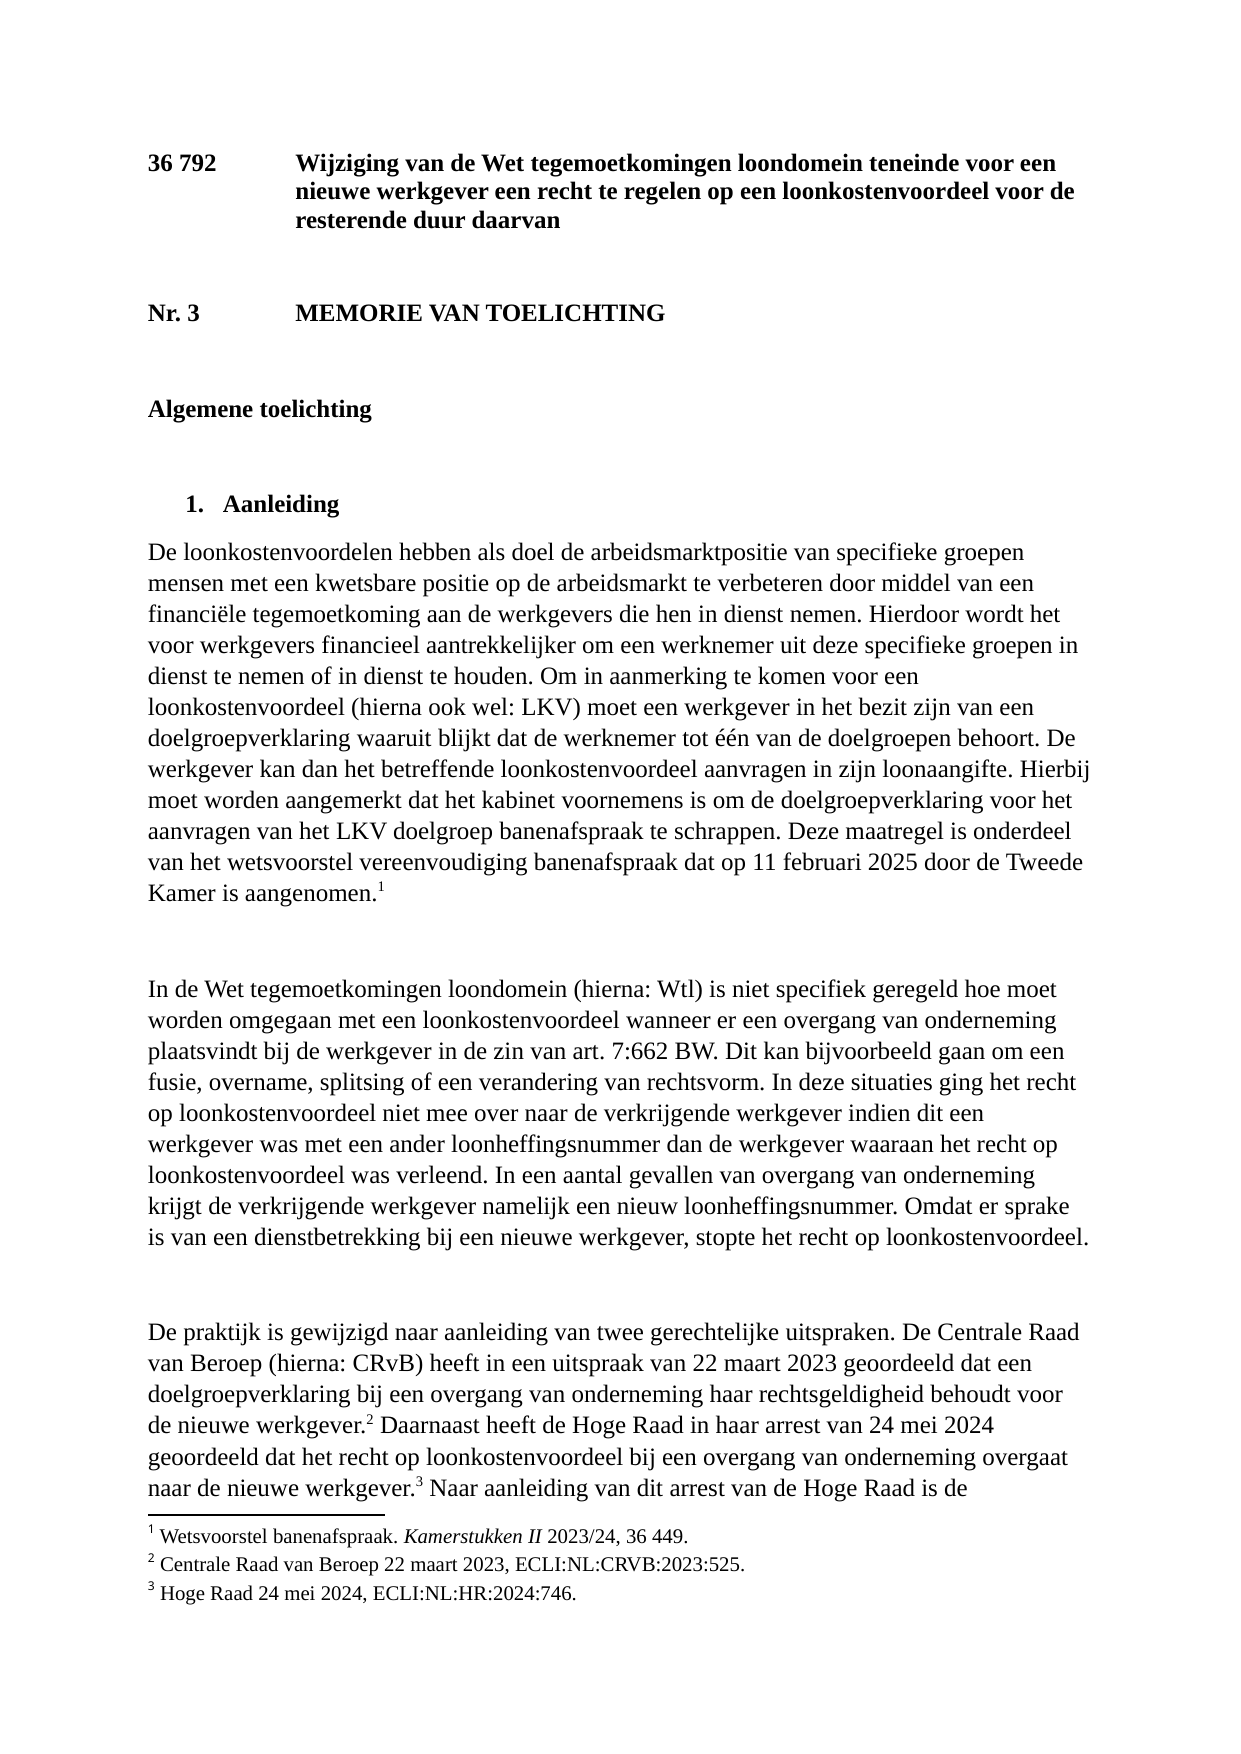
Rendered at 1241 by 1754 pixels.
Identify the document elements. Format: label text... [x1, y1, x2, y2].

text 36 792 Wijziging van de Wet tegemoetkomingen loondomein teneinde voor een nieuwe werkgever een recht te regelen op een loonkostenvoordeel voor de resterende duur daarvan [148, 148, 1093, 234]
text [148, 1317, 1093, 1501]
text Algemene toelichting [148, 394, 1093, 422]
text Nr. 3 MEMORIE VAN TOELICHTING [148, 298, 1093, 327]
list Aanleiding [185, 489, 1093, 518]
text In de Wet tegemoetkomingen loondomein (hierna: Wtl) is niet specifiek geregeld hoe moet worden omgegaan met een loonkostenvoordeel wanneer er een overgang van onderneming plaatsvindt bij de werkgever in de zin van art. 7:662 BW. Dit kan bijvoorbeeld gaan om een fusie, overname, splitsing of een verandering van rechtsvorm. In deze situaties ging het recht op loonkostenvoordeel niet mee over naar de verkrijgende werkgever indien dit een werkgever was met een ander loonheffingsnummer dan de werkgever waaraan het recht op loonkostenvoordeel was verleend. In een aantal gevallen van overgang van onderneming krijgt de verkrijgende werkgever namelijk een nieuw loonheffingsnummer. Omdat er sprake is van een dienstbetrekking bij een nieuwe werkgever, stopte het recht op loonkostenvoordeel. [148, 974, 1093, 1251]
text De loonkostenvoordelen hebben als doel de arbeidsmarktpositie van specifieke groepen mensen met een kwetsbare positie op de arbeidsmarkt te verbeteren door middel van een financiële tegemoetkoming aan de werkgevers die hen in dienst nemen. Hierdoor wordt het voor werkgevers financieel aantrekkelijker om een werknemer uit deze specifieke groepen in dienst te nemen of in dienst te houden. Om in aanmerking te komen voor een loonkostenvoordeel (hierna ook wel: LKV) moet een werkgever in het bezit zijn van een doelgroepverklaring waaruit blijkt dat de werknemer tot één van de doelgroepen behoort. De werkgever kan dan het betreffende loonkostenvoordeel aanvragen in zijn loonaangifte. Hierbij moet worden aangemerkt dat het kabinet voornemens is om de doelgroepverklaring voor het aanvragen van het LKV doelgroep banenafspraak te schrappen. Deze maatregel is onderdeel van het wetsvoorstel vereenvoudiging banenafspraak dat op 11 februari 2025 door de Tweede Kamer is aangenomen. [148, 537, 1093, 907]
